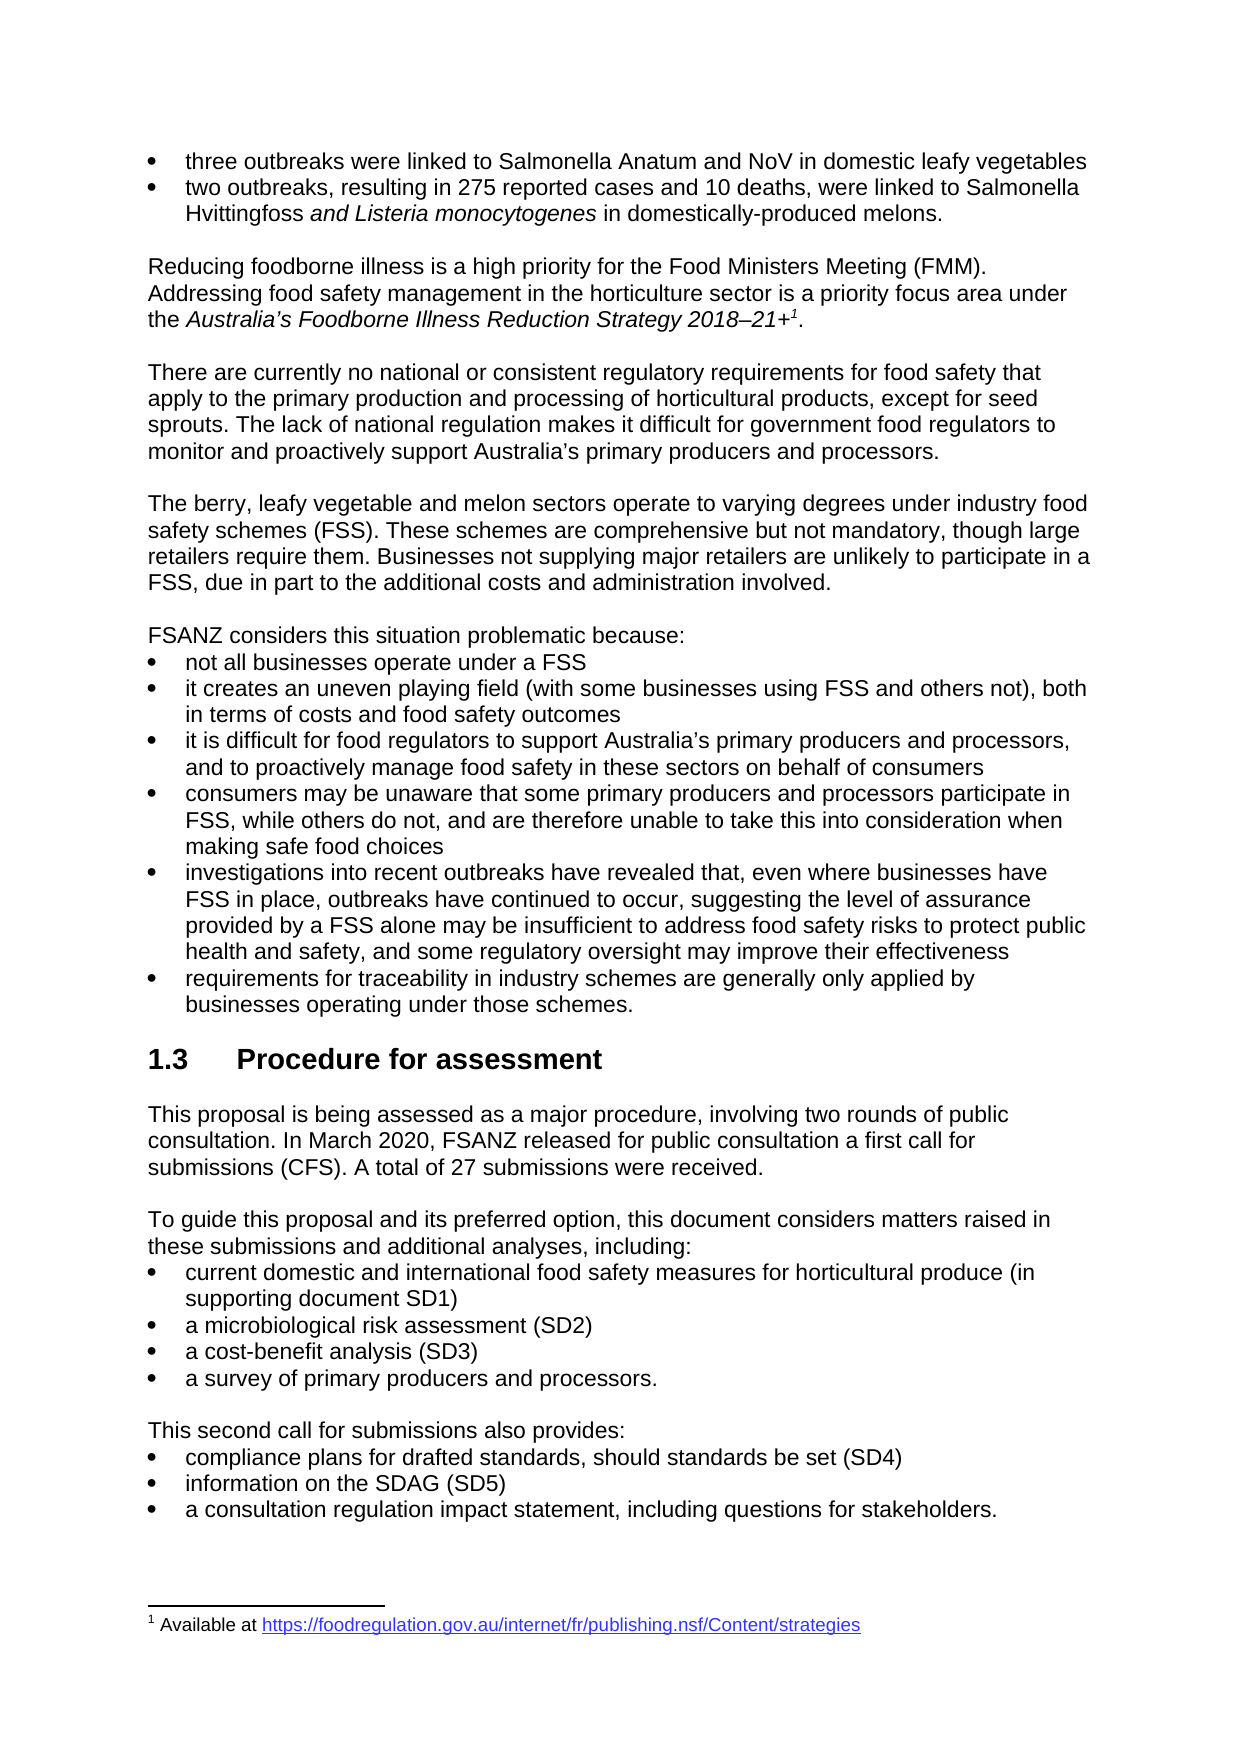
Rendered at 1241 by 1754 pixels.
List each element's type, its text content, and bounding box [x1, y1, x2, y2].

text This proposal is being assessed as a major procedure, involving two rounds of public consultation. In March 2020, FSANZ released for public consultation a first call for submissions (CFS). A total of 27 submissions were received. [148, 1101, 1092, 1180]
text compliance plans for drafted standards, should standards be set (SD4) [148, 1443, 1092, 1470]
text a survey of primary producers and processors. [148, 1364, 1092, 1391]
list The berry, leafy vegetable and melon sectors operate to varying degrees under industry food safety schemes (FSS). These schemes are comprehensive but not mandatory, though large retailers require them. Businesses not supplying major retailers are unlikely to participate in a FSS, due in part to the additional costs and administration involved. [148, 490, 1092, 596]
text a microbiological risk assessment (SD2) [148, 1312, 1092, 1338]
text it is difficult for food regulators to support Australia’s primary producers and processors, and to proactively manage food safety in these sectors on behalf of consumers [148, 727, 1092, 780]
text Reducing foodborne illness is a high priority for the Food Ministers Meeting (FMM). Addressing food safety management in the horticulture sector is a priority focus area under the Australia’s Foodborne Illness Reduction Strategy 2018–21+. [148, 253, 1092, 332]
text three outbreaks were linked to Salmonella Anatum and NoV in domestic leafy vegetables [148, 148, 1092, 174]
text a cost-benefit analysis (SD3) [148, 1338, 1092, 1364]
text information on the SDAG (SD5) [148, 1470, 1092, 1496]
text a consultation regulation impact statement, including questions for stakeholders. [148, 1496, 1092, 1523]
text To guide this proposal and its preferred option, this document considers matters raised in these submissions and additional analyses, including: [148, 1206, 1092, 1259]
text investigations into recent outbreaks have revealed that, even where businesses have FSS in place, outbreaks have continued to occur, suggesting the level of assurance provided by a FSS alone may be insufficient to address food safety risks to protect public health and safety, and some regulatory oversight may improve their effectiveness [148, 859, 1092, 965]
text current domestic and international food safety measures for horticultural produce (in supporting document SD1) [148, 1259, 1092, 1312]
text consumers may be unaware that some primary producers and processors participate in FSS, while others do not, and are therefore unable to take this into consideration when making safe food choices [148, 780, 1092, 859]
list There are currently no national or consistent regulatory requirements for food safety that apply to the primary production and processing of horticultural products, except for seed sprouts. The lack of national regulation makes it difficult for government food regulators to monitor and proactively support Australia’s primary producers and processors. [148, 358, 1092, 464]
text two outbreaks, resulting in 275 reported cases and 10 deaths, were linked to Salmonella Hvittingfoss and Listeria monocytogenes in domestically-produced melons. [148, 174, 1092, 227]
text not all businesses operate under a FSS [148, 648, 1092, 675]
text This second call for submissions also provides: [148, 1417, 1092, 1443]
text FSANZ considers this situation problematic because: [148, 622, 1092, 648]
subtitle 1.3 Procedure for assessment [148, 1042, 1092, 1076]
text it creates an uneven playing field (with some businesses using FSS and others not), both in terms of costs and food safety outcomes [148, 675, 1092, 727]
text requirements for traceability in industry schemes are generally only applied by businesses operating under those schemes. [148, 965, 1092, 1017]
